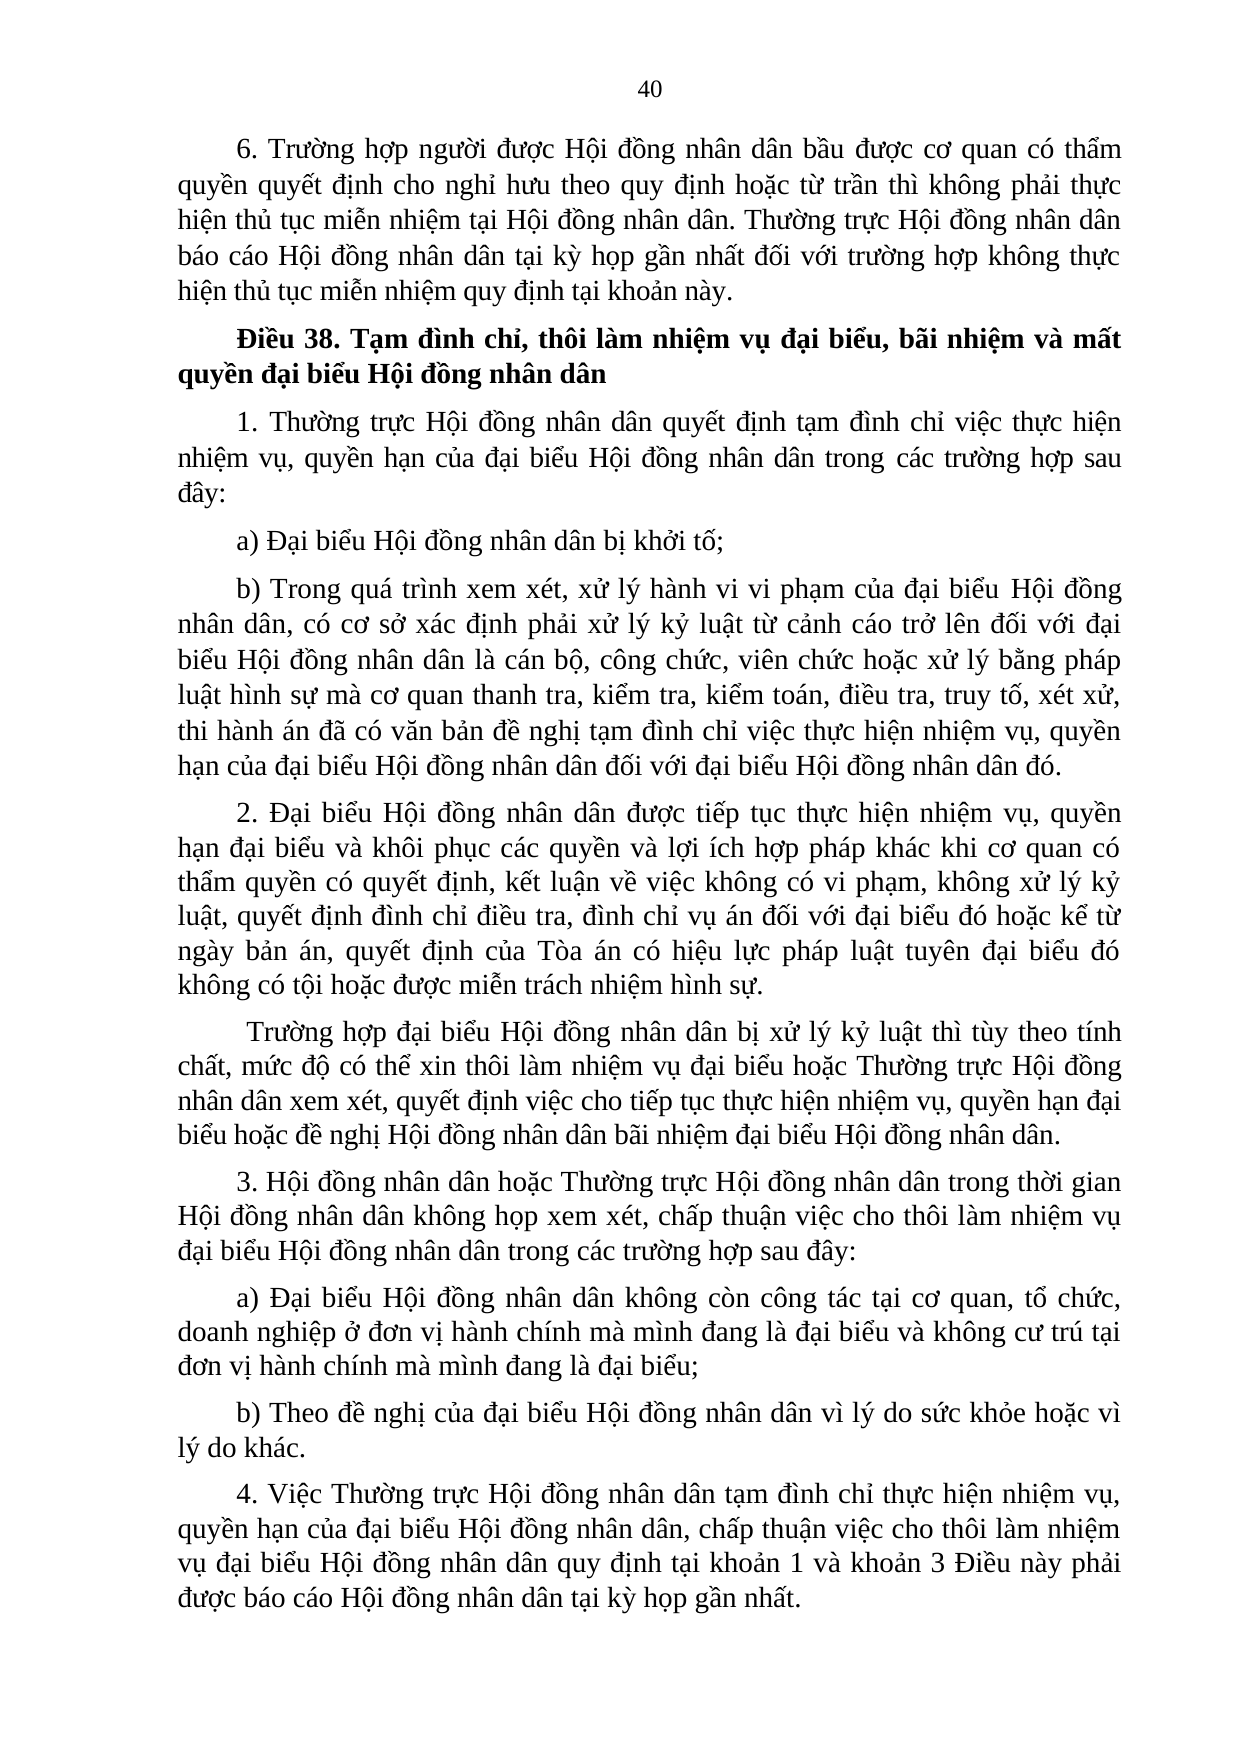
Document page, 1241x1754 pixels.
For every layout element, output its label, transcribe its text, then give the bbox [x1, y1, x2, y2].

text b) Theo đề nghị của đại biểu Hội đồng nhân dân vì lý do sức khỏe hoặc vì lý do khác. [177, 1395, 1122, 1464]
text 4. Việc Thường trực Hội đồng nhân dân tạm đình chỉ thực hiện nhiệm vụ, quyền hạn của đại biểu Hội đồng nhân dân, chấp thuận việc cho thôi làm nhiệm vụ đại biểu Hội đồng nhân dân quy định tại khoản 1 và khoản 3 Điều này phải được báo cáo Hội đồng nhân dân tại kỳ họp gần nhất. [177, 1476, 1122, 1614]
subtitle Điều 38. Tạm đình chỉ, thôi làm nhiệm vụ đại biểu, bãi nhiệm và mất quyền đại biểu Hội đồng nhân dân [177, 320, 1122, 391]
text Trường hợp đại biểu Hội đồng nhân dân bị xử lý kỷ luật thì tùy theo tính chất, mức độ có thể xin thôi làm nhiệm vụ đại biểu hoặc Thường trực Hội đồng nhân dân xem xét, quyết định việc cho tiếp tục thực hiện nhiệm vụ, quyền hạn đại biểu hoặc đề nghị Hội đồng nhân dân bãi nhiệm đại biểu Hội đồng nhân dân. [177, 1014, 1122, 1151]
text a) Đại biểu Hội đồng nhân dân không còn công tác tại cơ quan, tổ chức, doanh nghiệp ở đơn vị hành chính mà mình đang là đại biểu và không cư trú tại đơn vị hành chính mà mình đang là đại biểu; [177, 1279, 1122, 1383]
text 2. Đại biểu Hội đồng nhân dân được tiếp tục thực hiện nhiệm vụ, quyền hạn đại biểu và khôi phục các quyền và lợi ích hợp pháp khác khi cơ quan có thẩm quyền có quyết định, kết luận về việc không có vi phạm, không xử lý kỷ luật, quyết định đình chỉ điều tra, đình chỉ vụ án đối với đại biểu đó hoặc kể từ ngày bản án, quyết định của Tòa án có hiệu lực pháp luật tuyên đại biểu đó không có tội hoặc được miễn trách nhiệm hình sự. [177, 795, 1122, 1001]
text a) Đại biểu Hội đồng nhân dân bị khởi tố; [177, 522, 1122, 558]
text b) Trong quá trình xem xét, xử lý hành vi vi phạm của đại biểu Hội đồng nhân dân, có cơ sở xác định phải xử lý kỷ luật từ cảnh cáo trở lên đối với đại biểu Hội đồng nhân dân là cán bộ, công chức, viên chức hoặc xử lý bằng pháp luật hình sự mà cơ quan thanh tra, kiểm tra, kiểm toán, điều tra, truy tố, xét xử, thi hành án đã có văn bản đề nghị tạm đình chỉ việc thực hiện nhiệm vụ, quyền hạn của đại biểu Hội đồng nhân dân đối với đại biểu Hội đồng nhân dân đó. [177, 570, 1122, 783]
text 1. Thường trực Hội đồng nhân dân quyết định tạm đình chỉ việc thực hiện nhiệm vụ, quyền hạn của đại biểu Hội đồng nhân dân trong các trường hợp sau đây: [177, 403, 1122, 510]
subtitle 6. Trường hợp người được Hội đồng nhân dân bầu được cơ quan có thẩm quyền quyết định cho nghỉ hưu theo quy định hoặc từ trần thì không phải thực hiện thủ tục miễn nhiệm tại Hội đồng nhân dân. Thường trực Hội đồng nhân dân báo cáo Hội đồng nhân dân tại kỳ họp gần nhất đối với trường hợp không thực hiện thủ tục miễn nhiệm quy định tại khoản này. [177, 131, 1122, 308]
text 3. Hội đồng nhân dân hoặc Thường trực Hội đồng nhân dân trong thời gian Hội đồng nhân dân không họp xem xét, chấp thuận việc cho thôi làm nhiệm vụ đại biểu Hội đồng nhân dân trong các trường hợp sau đây: [177, 1164, 1122, 1267]
